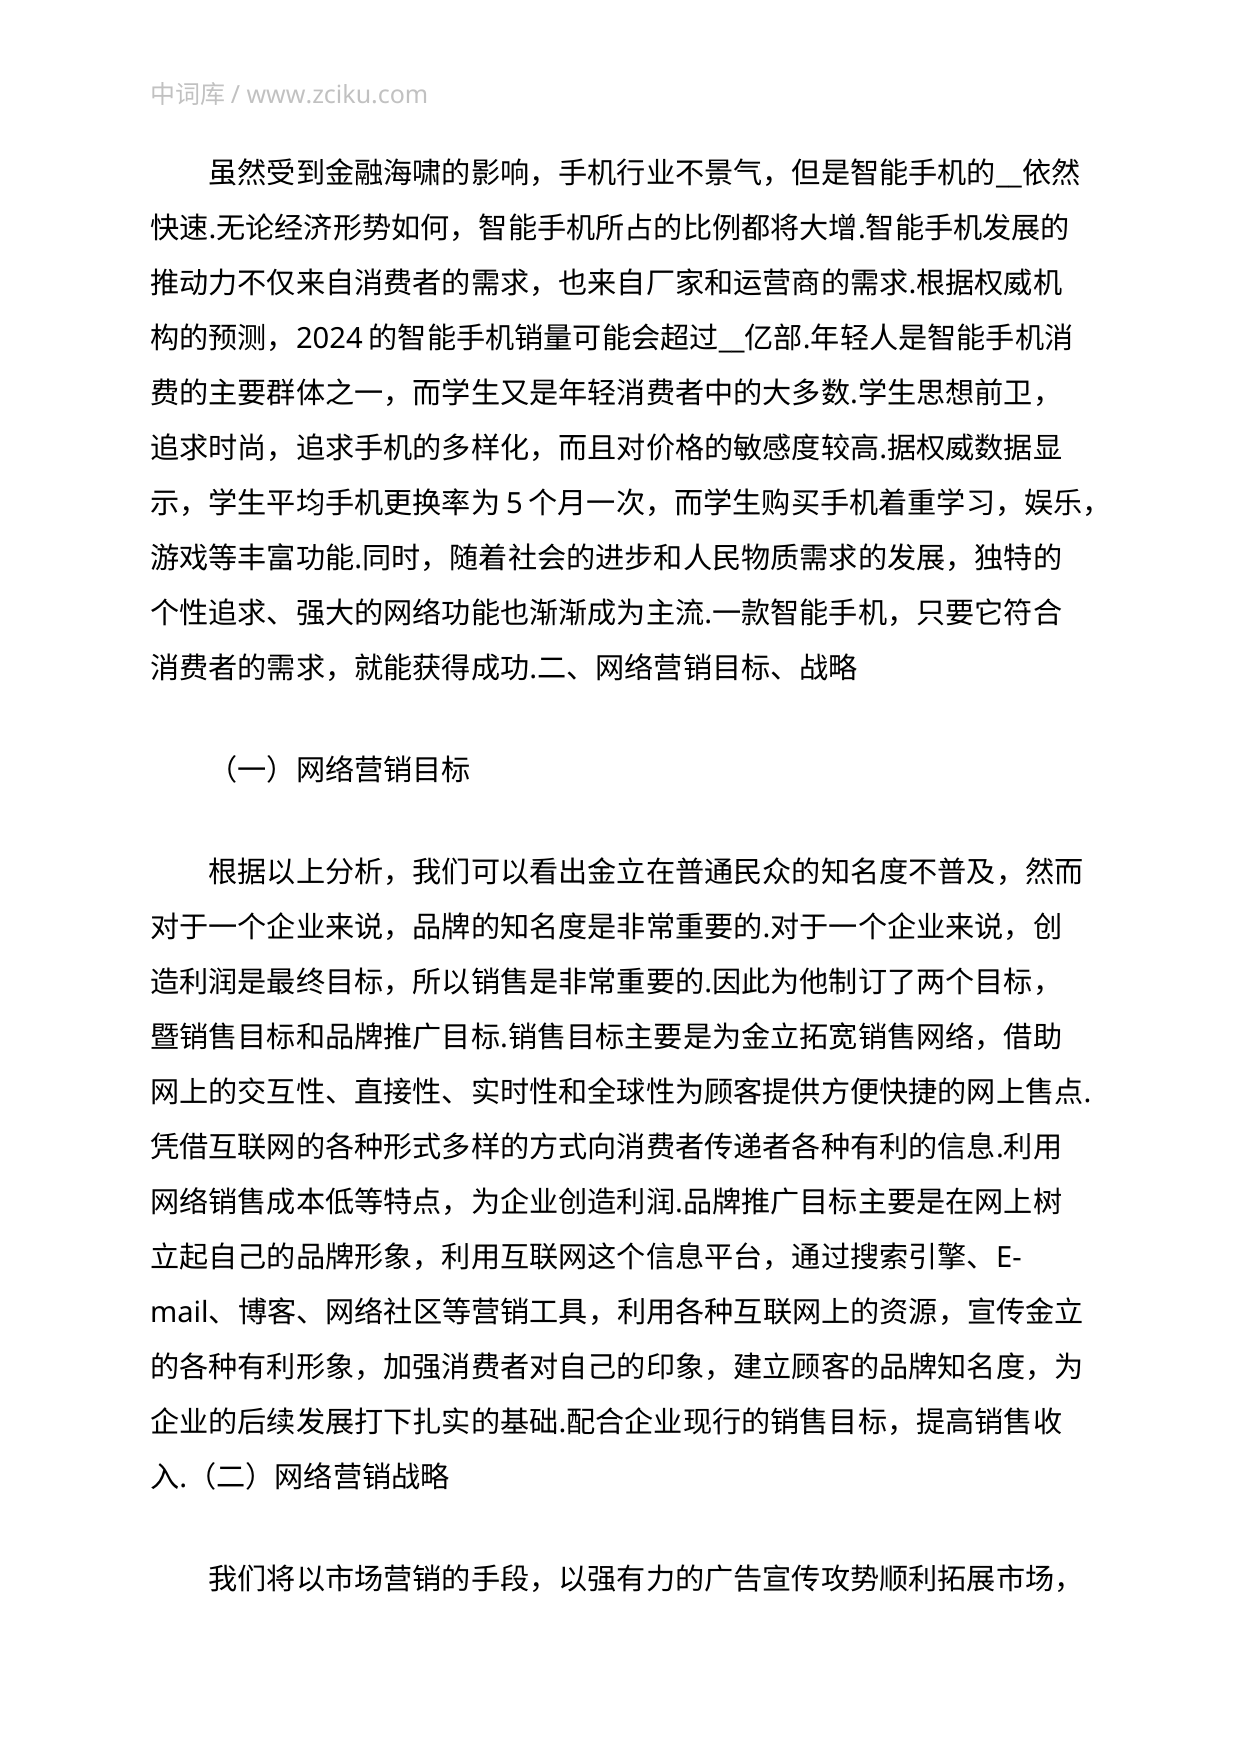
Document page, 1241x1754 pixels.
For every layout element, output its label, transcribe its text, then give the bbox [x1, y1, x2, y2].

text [150, 1556, 1090, 1598]
text 虽然受到金融海啸的影响，手机行业不景气，但是智能手机的__依然快速.无论经济形势如何，智能手机所占的比例都将大增.智能手机发展的推动力不仅来自消费者的需求，也来自厂家和运营商的需求.根据权威机构的预测，2024的智能手机销量可能会超过__亿部.年轻人是智能手机消费的主要群体之一，而学生又是年轻消费者中的大多数.学生思想前卫，追求时尚，追求手机的多样化，而且对价格的敏感度较高.据权威数据显示，学生平均手机更换率为5个月一次，而学生购买手机着重学习，娱乐，游戏等丰富功能.同时，随着社会的进步和人民物质需求的发展，独特的个性追求、强大的网络功能也渐渐成为主流.一款智能手机，只要它符合消费者的需求，就能获得成功.二、网络营销目标、战略 [150, 150, 1090, 687]
text 根据以上分析，我们可以看出金立在普通民众的知名度不普及，然而对于一个企业来说，品牌的知名度是非常重要的.对于一个企业来说，创造利润是最终目标，所以销售是非常重要的.因此为他制订了两个目标，暨销售目标和品牌推广目标.销售目标主要是为金立拓宽销售网络，借助网上的交互性、直接性、实时性和全球性为顾客提供方便快捷的网上售点.凭借互联网的各种形式多样的方式向消费者传递者各种有利的信息.利用网络销售成本低等特点，为企业创造利润.品牌推广目标主要是在网上树立起自己的品牌形象，利用互联网这个信息平台，通过搜索引擎、E-mail、博客、网络社区等营销工具，利用各种互联网上的资源，宣传金立的各种有利形象，加强消费者对自己的印象，建立顾客的品牌知名度，为企业的后续发展打下扎实的基础.配合企业现行的销售目标，提高销售收入.（二）网络营销战略 [150, 849, 1090, 1496]
text （一）网络营销目标 [150, 747, 1090, 789]
